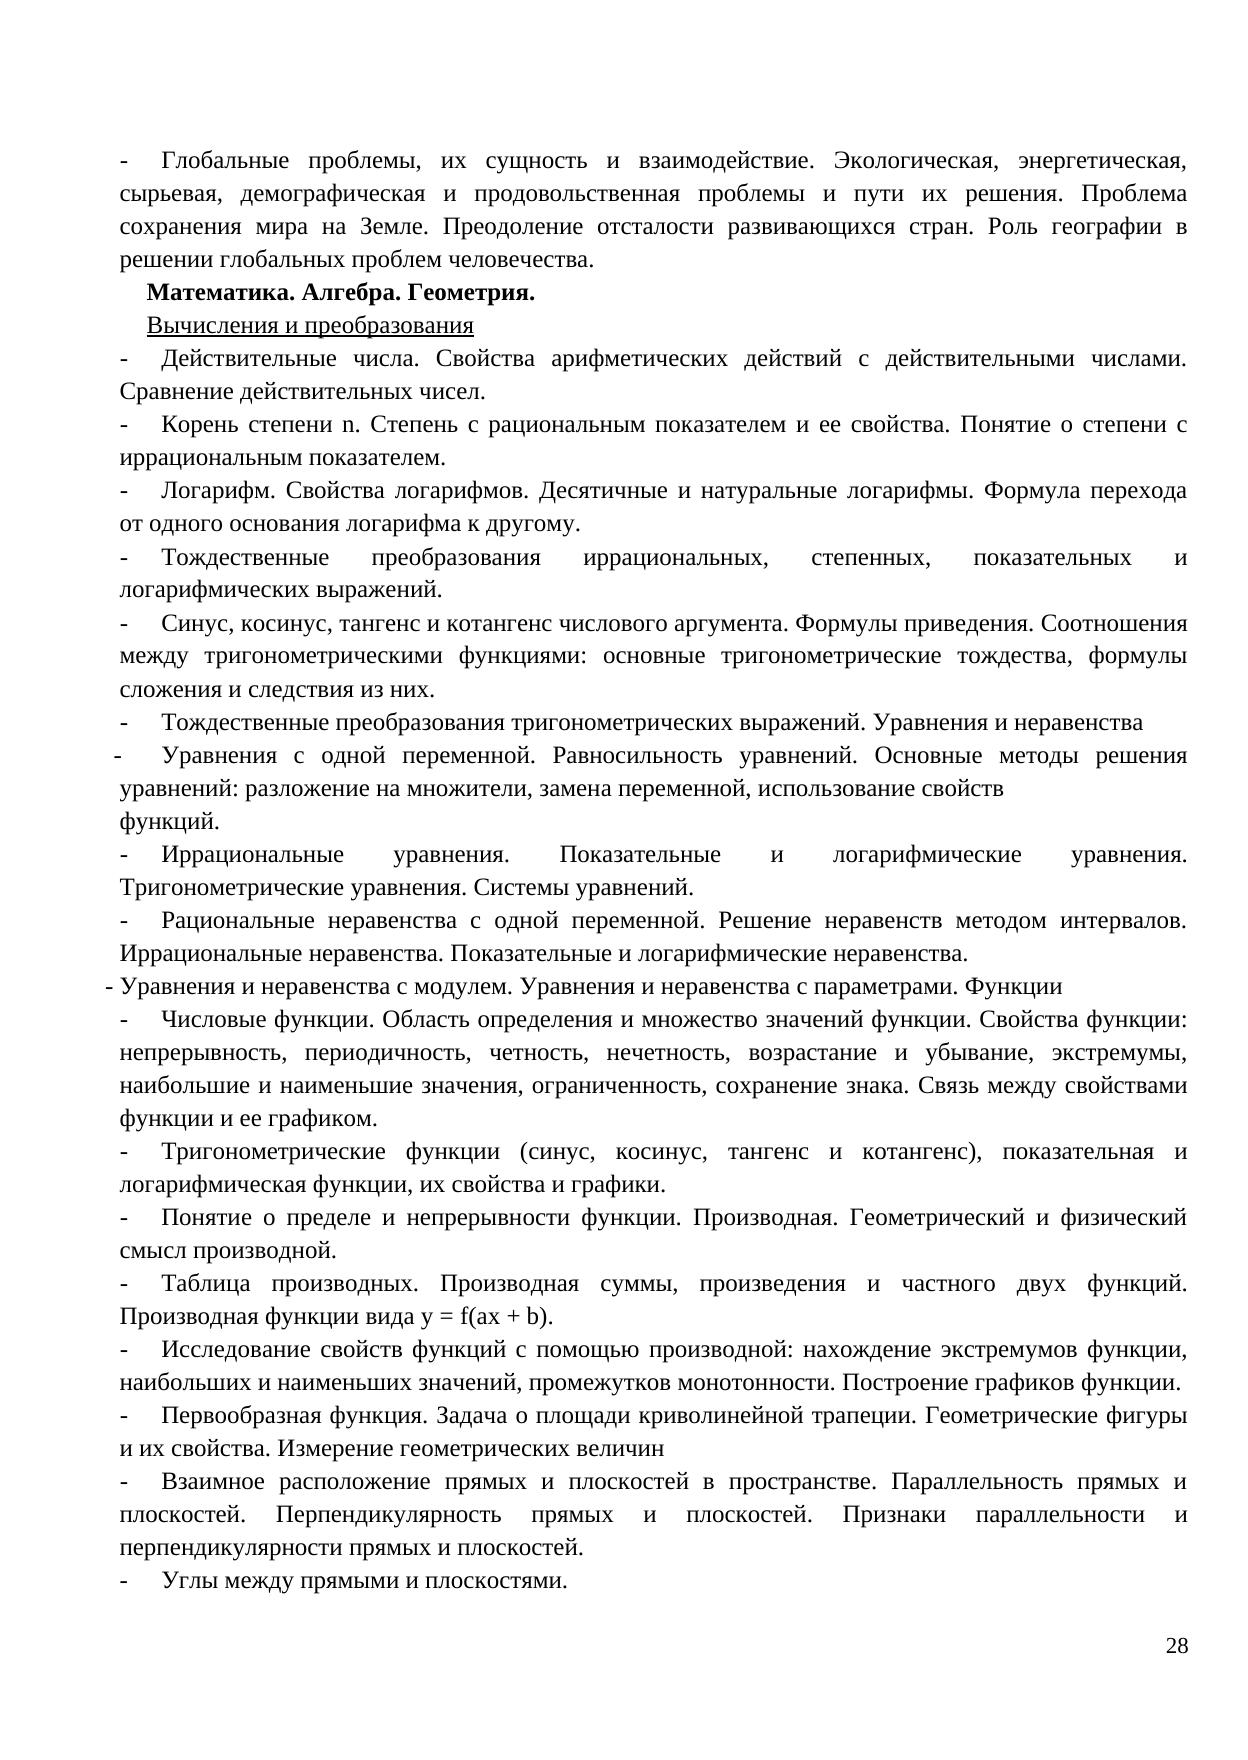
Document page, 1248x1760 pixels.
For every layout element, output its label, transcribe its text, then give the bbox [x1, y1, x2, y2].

text Вычисления и преобразования [146, 310, 1188, 339]
list Рациональные неравенства с одной переменной. Решение неравенств методом интервалов. Иррациональные неравенства. Показательные и логарифмические неравенства. [119, 905, 1188, 967]
list Уравнения с одной переменной. Равносильность уравнений. Основные методы решения уравнений: разложение на множители, замена переменной, использование свойств [113, 740, 1188, 801]
list Исследование свойств функций с помощью производной: нахождение экстремумов функции, наибольших и наименьших значений, промежутков монотонности. Построение графиков функции. [119, 1334, 1188, 1396]
list Числовые функции. Область определения и множество значений функции. Свойства функции: непрерывность, периодичность, четность, нечетность, возрастание и убывание, экстремумы, наибольшие и наименьшие значения, ограниченность, сохранение знака. Связь между свойствами функции и ее графиком. [119, 1004, 1188, 1132]
list Тождественные преобразования тригонометрических выражений. Уравнения и неравенства [119, 707, 1188, 735]
list Первообразная функция. Задача о площади криволинейной трапеции. Геометрические фигуры и их свойства. Измерение геометрических величин [119, 1400, 1188, 1462]
text Математика. Алгебра. Геометрия. [146, 277, 1188, 306]
list Действительные числа. Свойства арифметических действий с действительными числами. Сравнение действительных чисел. [119, 343, 1188, 405]
list Корень степени n. Степень с рациональным показателем и ее свойства. Понятие о степени с иррациональным показателем. [119, 409, 1188, 471]
list Уравнения и неравенства с модулем. Уравнения и неравенства с параметрами. Функции [105, 971, 1188, 999]
list Таблица производных. Производная суммы, произведения и частного двух функций. Производная функции вида у = f(ax + b). [119, 1268, 1188, 1330]
list Углы между прямыми и плоскостями. [119, 1565, 1188, 1594]
list Понятие о пределе и непрерывности функции. Производная. Геометрический и физический смысл производной. [119, 1202, 1188, 1264]
list Взаимное расположение прямых и плоскостей в пространстве. Параллельность прямых и плоскостей. Перпендикулярность прямых и плоскостей. Признаки параллельности и перпендикулярности прямых и плоскостей. [119, 1466, 1188, 1561]
list Тождественные преобразования иррациональных, степенных, показательных и логарифмических выражений. [119, 542, 1188, 603]
list Тригонометрические функции (синус, косинус, тангенс и котангенс), показательная и логарифмическая функции, их свойства и графики. [119, 1136, 1188, 1198]
text функций. [119, 806, 1188, 834]
list Глобальные проблемы, их сущность и взаимодействие. Экологическая, энергетическая, сырьевая, демографическая и продовольственная проблемы и пути их решения. Проблема сохранения мира на Земле. Преодоление отсталости развивающихся стран. Роль географии в решении глобальных проблем человечества. [119, 145, 1188, 273]
list Синус, косинус, тангенс и котангенс числового аргумента. Формулы приведения. Соотношения между тригонометрическими функциями: основные тригонометрические тождества, формулы сложения и следствия из них. [119, 608, 1188, 702]
list Иррациональные уравнения. Показательные и логарифмические уравнения. Тригонометрические уравнения. Системы уравнений. [119, 839, 1188, 901]
list Логарифм. Свойства логарифмов. Десятичные и натуральные логарифмы. Формула перехода от одного основания логарифма к другому. [119, 476, 1188, 537]
